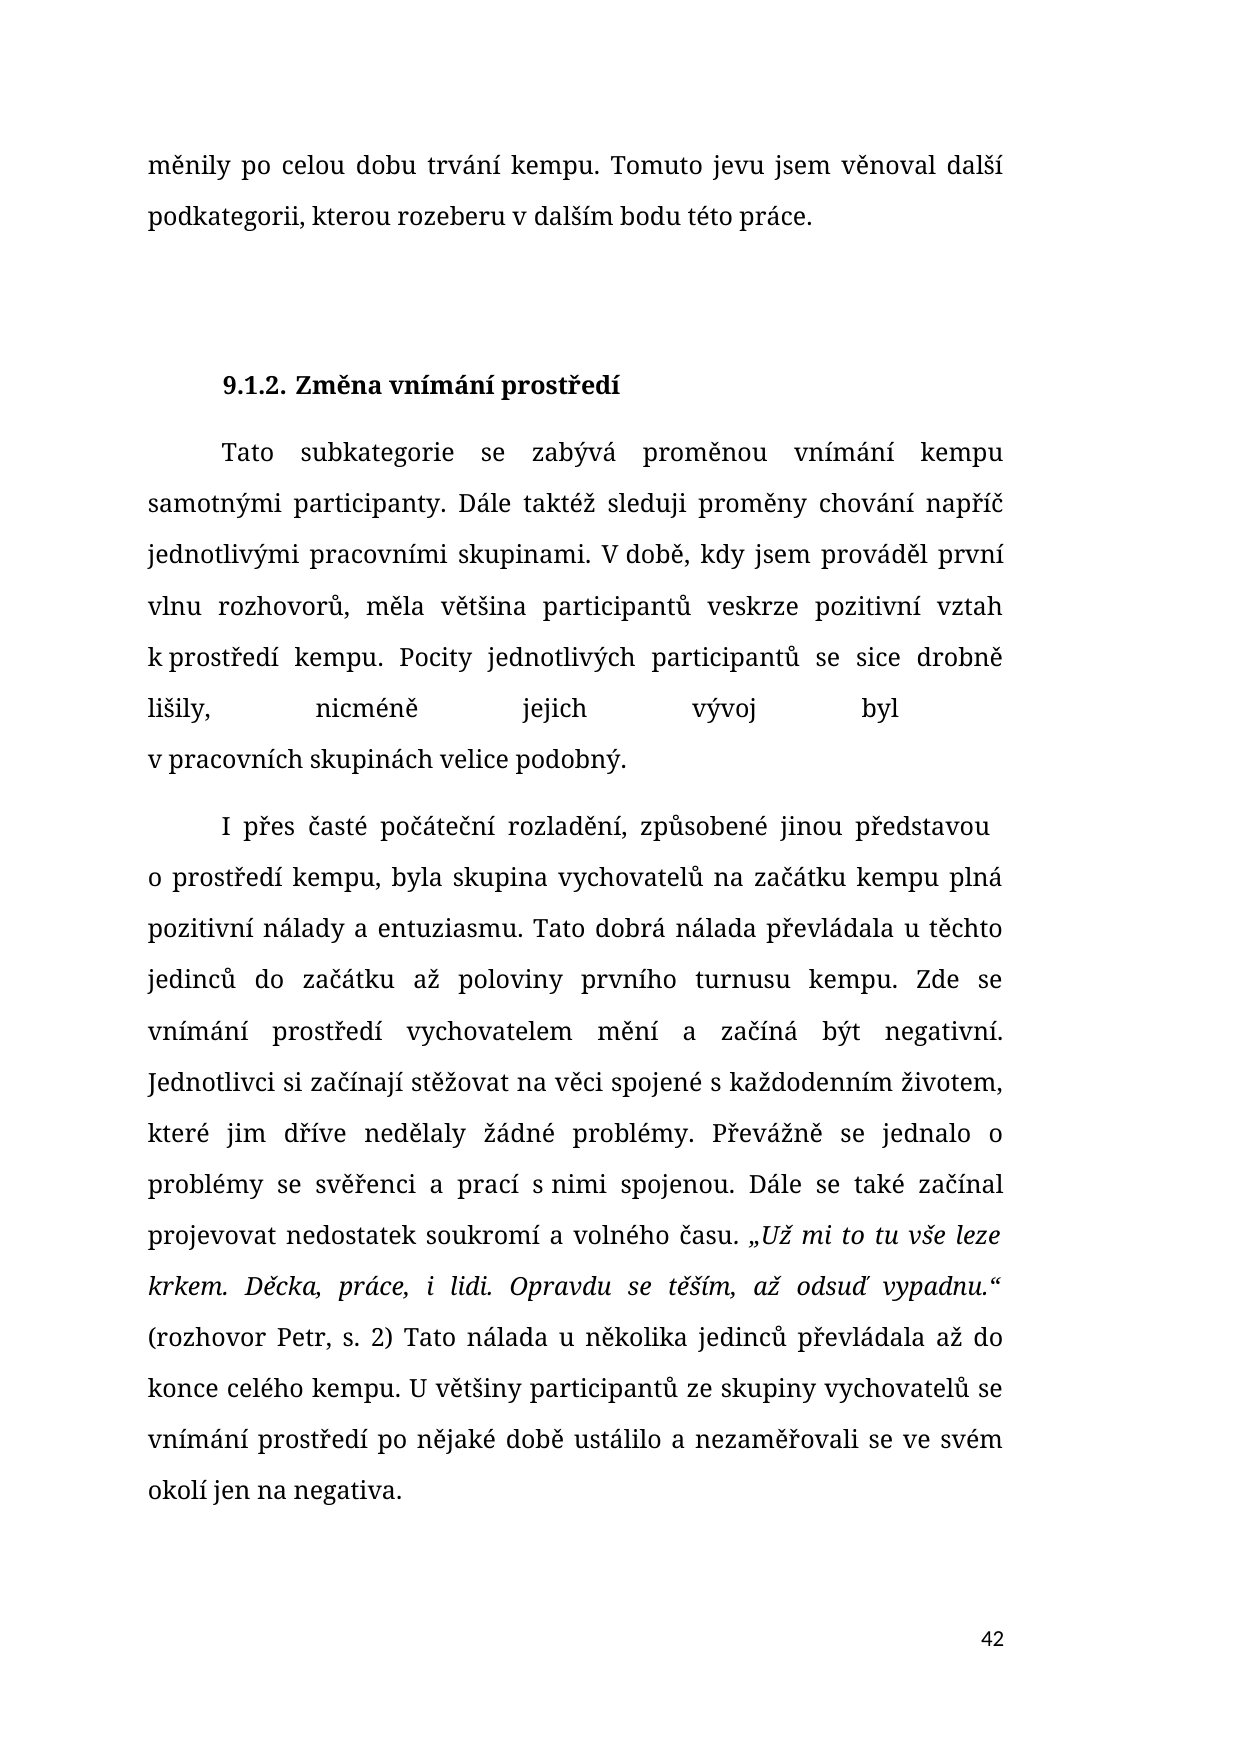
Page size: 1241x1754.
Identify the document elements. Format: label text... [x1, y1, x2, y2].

text Tato subkategorie se zabývá proměnou vnímání kempu samotnými participanty. Dále taktéž sleduji proměny chování napříč jednotlivými pracovními skupinami. V době, kdy jsem prováděl první vlnu rozhovorů, měla většina participantů veskrze pozitivní vztah k prostředí kempu. Pocity jednotlivých participantů se sice drobně lišily, nicméně jejich vývoj byl v pracovních skupinách velice podobný. [148, 435, 1004, 775]
text I přes časté počáteční rozladění, způsobené jinou představou o prostředí kempu, byla skupina vychovatelů na začátku kempu plná pozitivní nálady a entuziasmu. Tato dobrá nálada převládala u těchto jedinců do začátku až poloviny prvního turnusu kempu. Zde se vnímání prostředí vychovatelem mění a začíná být negativní. Jednotlivci si začínají stěžovat na věci spojené s každodenním životem, které jim dříve nedělaly žádné problémy. Převážně se jednalo o problémy se svěřenci a prací s nimi spojenou. Dále se také začínal projevovat nedostatek soukromí a volného času. „Už mi to tu vše leze krkem. Děcka, práce, i lidi. Opravdu se těším, až odsuď vypadnu.“ (rozhovor Petr, s. 2) Tato nálada u několika jedinců převládala až do konce celého kempu. U většiny participantů ze skupiny vychovatelů se vnímání prostředí po nějaké době ustálilo a nezaměřovali se ve svém okolí jen na negativa. [148, 809, 1004, 1507]
list Změna vnímání prostředí [223, 367, 1004, 401]
